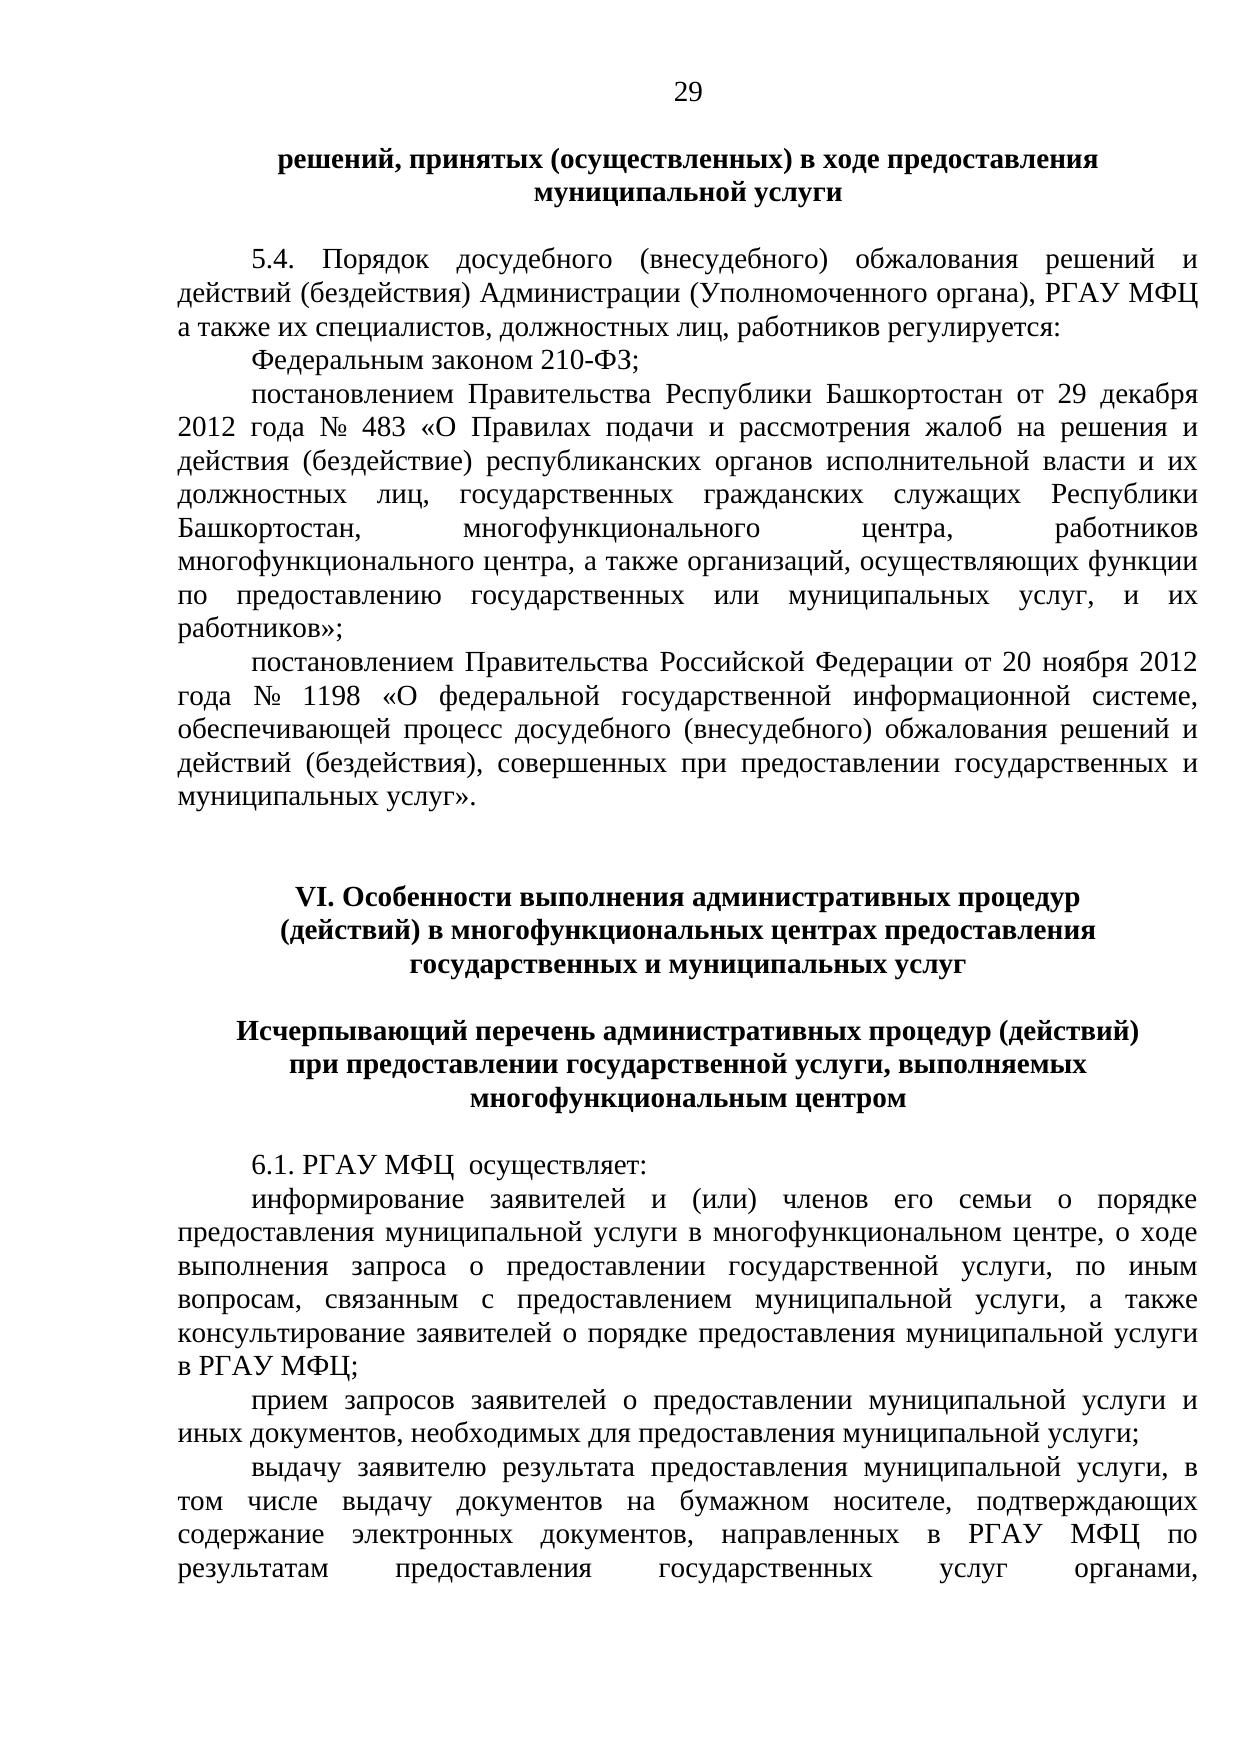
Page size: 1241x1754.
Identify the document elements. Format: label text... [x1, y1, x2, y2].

text Исчерпывающий перечень административных процедур (действий) [177, 1013, 1199, 1047]
text при предоставлении государственной услуги, выполняемых [177, 1047, 1199, 1080]
text информирование заявителей и (или) членов его семьи о порядке предоставления муниципальной услуги в многофункциональном центре, о ходе выполнения запроса о предоставлении государственной услуги, по иным вопросам, связанным с предоставлением муниципальной услуги, а также консультирование заявителей о порядке предоставления муниципальной услуги в РГАУ МФЦ; [177, 1181, 1199, 1382]
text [177, 1449, 1199, 1583]
text постановлением Правительства Российской Федерации от 20 ноября 2012 года № 1198 «О федеральной государственной информационной системе, обеспечивающей процесс досудебного (внесудебного) обжалования решений и действий (бездействия), совершенных при предоставлении государственных и муниципальных услуг». [177, 644, 1199, 812]
text (действий) в многофункциональных центрах предоставления [177, 912, 1199, 946]
text постановлением Правительства Республики Башкортостан от 29 декабря 2012 года № 483 «О Правилах подачи и рассмотрения жалоб на решения и действия (бездействие) республиканских органов исполнительной власти и их должностных лиц, государственных гражданских служащих Республики Башкортостан, многофункционального центра, работников многофункционального центра, а также организаций, осуществляющих функции по предоставлению государственных или муниципальных услуг, и их работников»; [177, 376, 1199, 644]
text государственных и муниципальных услуг [177, 946, 1199, 979]
text Федеральным законом 210-ФЗ; [177, 342, 1199, 376]
text прием запросов заявителей о предоставлении муниципальной услуги и иных документов, необходимых для предоставления муниципальной услуги; [177, 1382, 1199, 1449]
text 5.4. Порядок досудебного (внесудебного) обжалования решений и действий (бездействия) Администрации (Уполномоченного органа), РГАУ МФЦ а также их специалистов, должностных лиц, работников регулируется: [177, 242, 1199, 342]
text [177, 141, 1199, 208]
text VI. Особенности выполнения административных процедур [177, 879, 1199, 912]
text многофункциональным центром [177, 1080, 1199, 1114]
text 6.1. РГАУ МФЦ осуществляет: [177, 1147, 1199, 1181]
